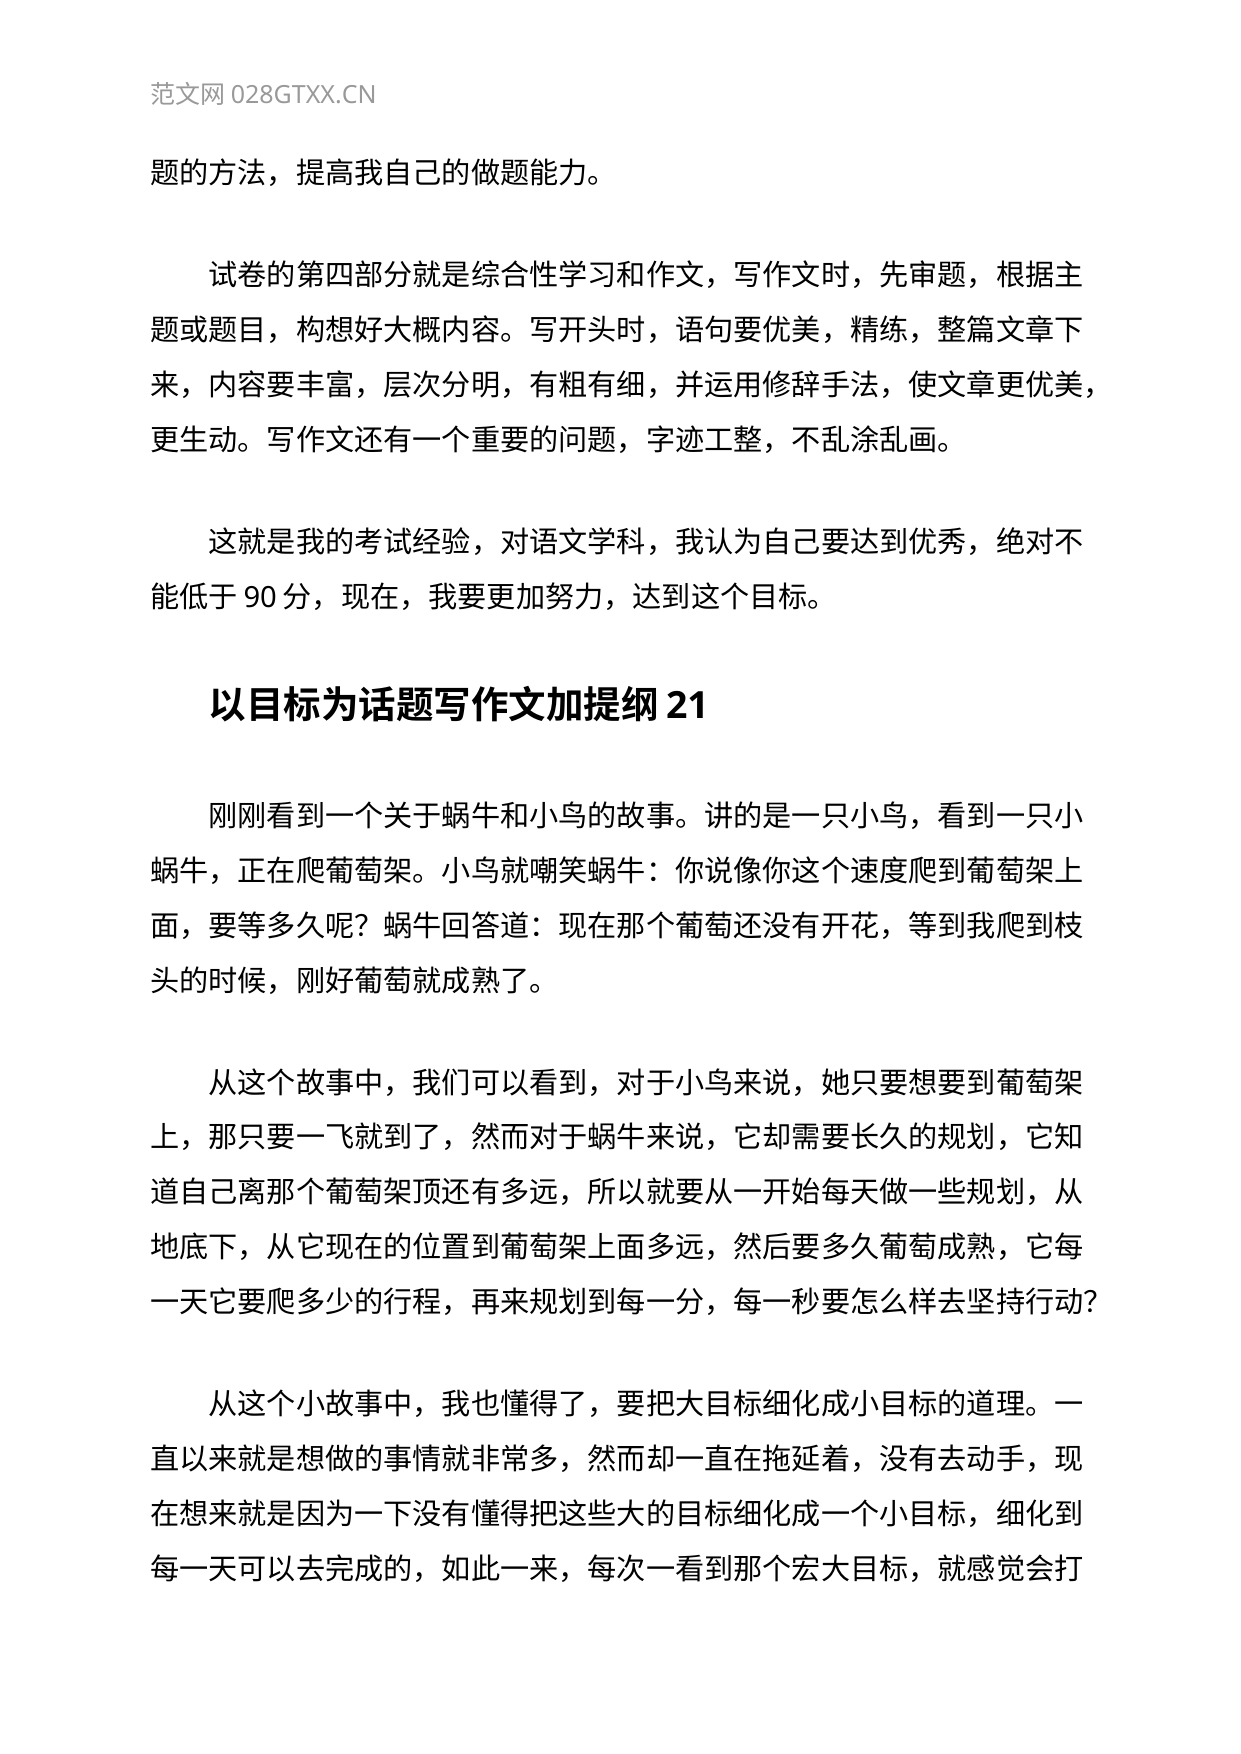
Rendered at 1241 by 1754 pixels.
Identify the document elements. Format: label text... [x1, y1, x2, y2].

text 这就是我的考试经验，对语文学科，我认为自己要达到优秀，绝对不能低于90分，现在，我要更加努力，达到这个目标。 [150, 518, 1090, 616]
text 刚刚看到一个关于蜗牛和小鸟的故事。讲的是一只小鸟，看到一只小蜗牛，正在爬葡萄架。小鸟就嘲笑蜗牛：你说像你这个速度爬到葡萄架上面，要等多久呢？蜗牛回答道：现在那个葡萄还没有开花，等到我爬到枝头的时候，刚好葡萄就成熟了。 [150, 793, 1090, 1000]
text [150, 150, 1090, 192]
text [150, 1381, 1090, 1587]
text 试卷的第四部分就是综合性学习和作文，写作文时，先审题，根据主题或题目，构想好大概内容。写开头时，语句要优美，精练，整篇文章下来，内容要丰富，层次分明，有粗有细，并运用修辞手法，使文章更优美，更生动。写作文还有一个重要的问题，字迹工整，不乱涂乱画。 [150, 252, 1090, 459]
text 从这个故事中，我们可以看到，对于小鸟来说，她只要想要到葡萄架上，那只要一飞就到了，然而对于蜗牛来说，它却需要长久的规划，它知道自己离那个葡萄架顶还有多远，所以就要从一开始每天做一些规划，从地底下，从它现在的位置到葡萄架上面多远，然后要多久葡萄成熟，它每一天它要爬多少的行程，再来规划到每一分，每一秒要怎么样去坚持行动？ [150, 1059, 1090, 1321]
text 以目标为话题写作文加提纲21 [150, 675, 1090, 729]
